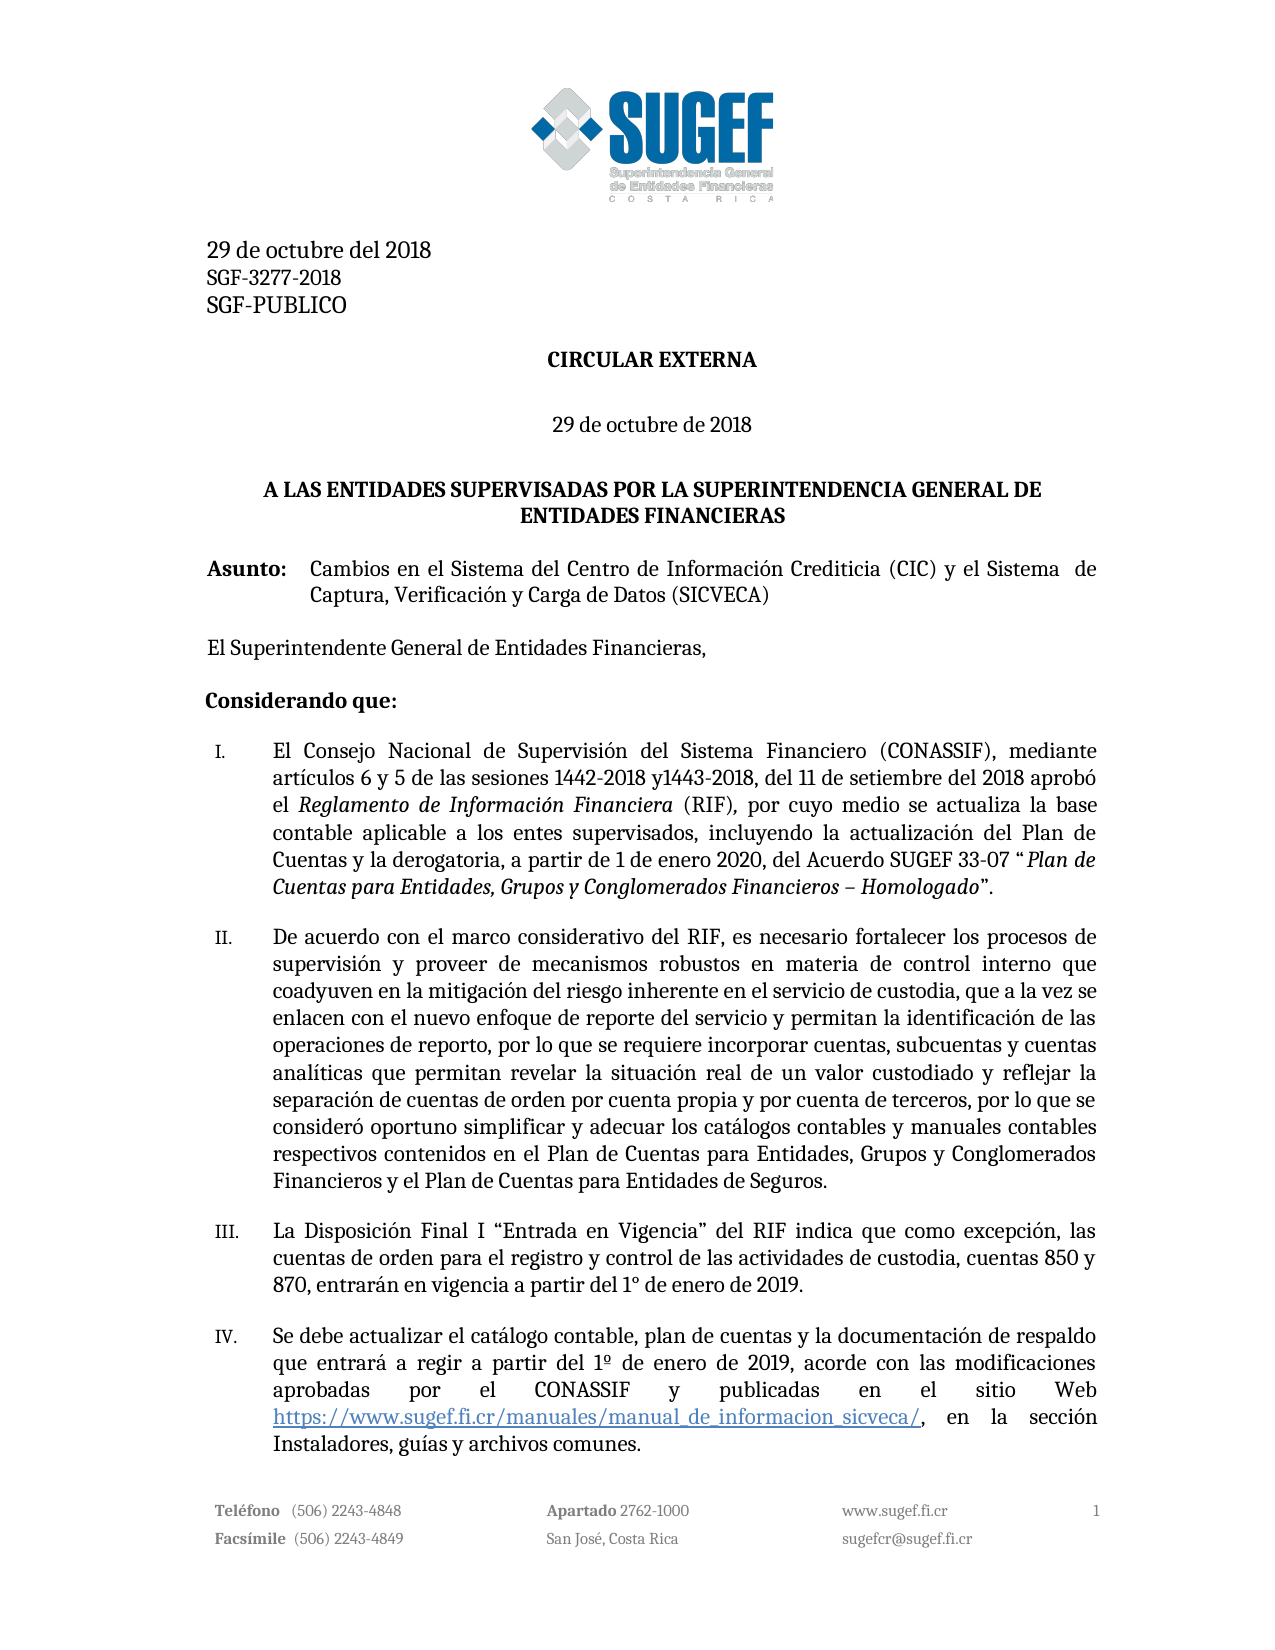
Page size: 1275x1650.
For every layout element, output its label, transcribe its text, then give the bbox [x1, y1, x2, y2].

list El Consejo Nacional de Supervisión del Sistema Financiero (CONASSIF), mediante artículos 6 y 5 de las sesiones 1442-2018 y1443-2018, del 11 de setiembre del 2018 aprobó el Reglamento de Información Financiera (RIF), por cuyo medio se actualiza la base contable aplicable a los entes supervisados, incluyendo la actualización del Plan de Cuentas y la derogatoria, a partir de 1 de enero 2020, del Acuerdo SUGEF 33-07 “Plan de Cuentas para Entidades, Grupos y Conglomerados Financieros – Homologado”. [214, 738, 1098, 900]
text Asunto: Cambios en el Sistema del Centro de Información Crediticia (CIC) y el Sistema de Captura, Verificación y Carga de Datos (SICVECA) [207, 556, 1098, 609]
text ENTIDADES FINANCIERAS [207, 503, 1098, 529]
text A LAS ENTIDADES SUPERVISADAS POR LA SUPERINTENDENCIA GENERAL DE [207, 477, 1098, 503]
text Considerando que: [205, 688, 1098, 714]
list La Disposición Final I “Entrada en Vigencia” del RIF indica que como excepción, las cuentas de orden para el registro y control de las actividades de custodia, cuentas 850 y 870, entrarán en vigencia a partir del 1° de enero de 2019. [214, 1218, 1098, 1299]
list Se debe actualizar el catálogo contable, plan de cuentas y la documentación de respaldo que entrará a regir a partir del 1º de enero de 2019, acorde con las modificaciones aprobadas por el CONASSIF y publicadas en el sitio Web https://www.sugef.fi.cr/manuales/manual_de_informacion_sicveca/, en la sección Instaladores, guías y archivos comunes. [214, 1323, 1098, 1457]
text El Superintendente General de Entidades Financieras, [207, 635, 1098, 661]
picture [531, 88, 774, 202]
list De acuerdo con el marco considerativo del RIF, es necesario fortalecer los procesos de supervisión y proveer de mecanismos robustos en materia de control interno que coadyuven en la mitigación del riesgo inherente en el servicio de custodia, que a la vez se enlacen con el nuevo enfoque de reporte del servicio y permitan la identificación de las operaciones de reporto, por lo que se requiere incorporar cuentas, subcuentas y cuentas analíticas que permitan revelar la situación real de un valor custodiado y reflejar la separación de cuentas de orden por cuenta propia y por cuenta de terceros, por lo que se consideró oportuno simplificar y adecuar los catálogos contables y manuales contables respectivos contenidos en el Plan de Cuentas para Entidades, Grupos y Conglomerados Financieros y el Plan de Cuentas para Entidades de Seguros. [214, 924, 1098, 1194]
text 29 de octubre de 2018 [207, 412, 1098, 438]
text CIRCULAR EXTERNA [207, 346, 1098, 373]
text 29 de octubre del 2018 [207, 236, 1098, 265]
